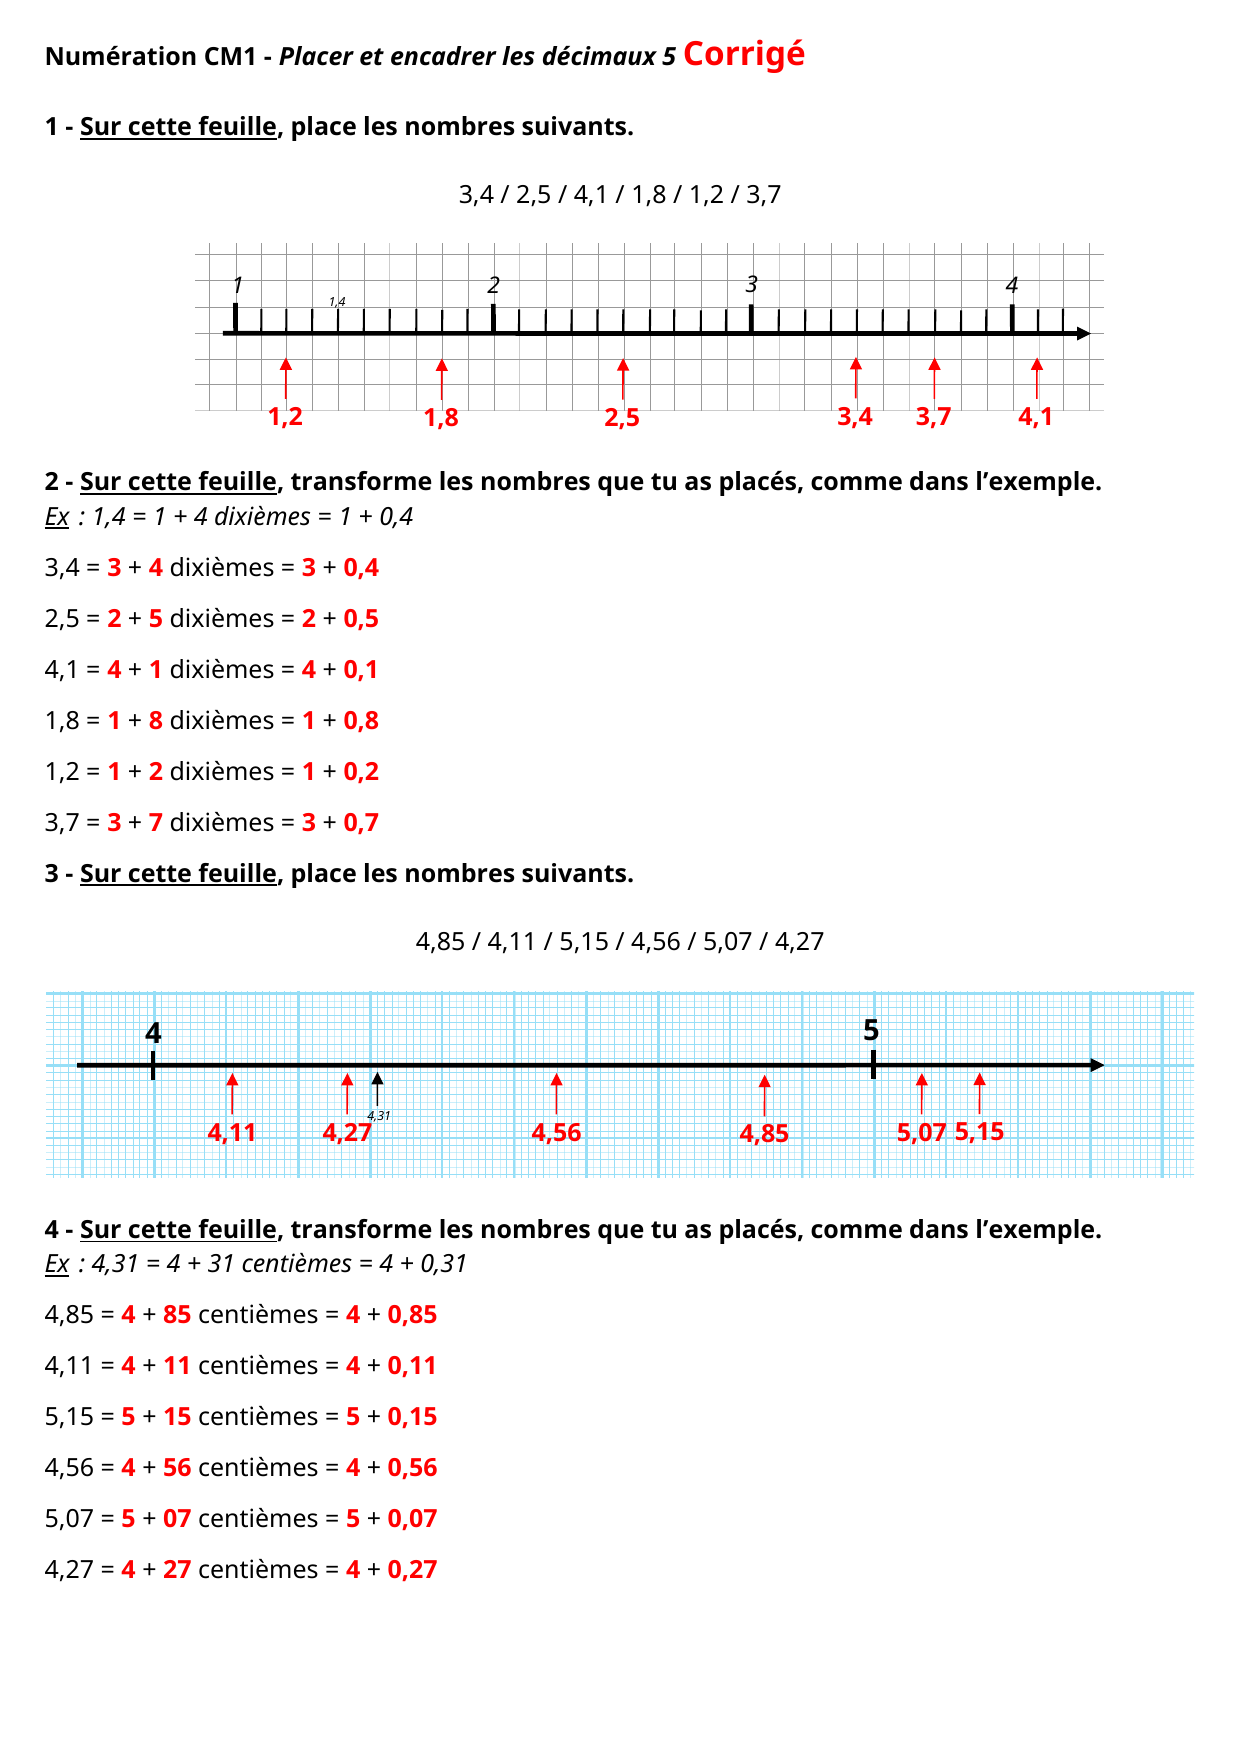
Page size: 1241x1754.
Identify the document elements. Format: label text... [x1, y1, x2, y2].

text 1,8 = 1 + 8 dixièmes = 1 + 0,8 [44, 702, 1196, 736]
text 4,1 = 4 + 1 dixièmes = 4 + 0,1 [44, 651, 1196, 685]
text 4,27 = 4 + 27 centièmes = 4 + 0,27 [44, 1552, 1196, 1586]
text Ex : 4,31 = 4 + 31 centièmes = 4 + 0,31 [44, 1246, 1196, 1280]
text 4,11 = 4 + 11 centièmes = 4 + 0,11 [44, 1348, 1196, 1382]
picture [46, 991, 1195, 1178]
text 3,7 = 3 + 7 dixièmes = 3 + 0,7 [44, 804, 1196, 838]
text 3,4 = 3 + 4 dixièmes = 3 + 0,4 [44, 549, 1196, 583]
text 4 - Sur cette feuille, transforme les nombres que tu as placés, comme dans l’exemple. [44, 1212, 1196, 1246]
text 5,07 = 5 + 07 centièmes = 5 + 0,07 [44, 1501, 1196, 1535]
text 1,2 = 1 + 2 dixièmes = 1 + 0,2 [44, 753, 1196, 787]
text Ex : 1,4 = 1 + 4 dixièmes = 1 + 0,4 [44, 498, 1196, 532]
text 3,4 / 2,5 / 4,1 / 1,8 / 1,2 / 3,7 [44, 177, 1196, 211]
text 3 - Sur cette feuille, place les nombres suivants. [44, 855, 1196, 889]
text 4,56 = 4 + 56 centièmes = 4 + 0,56 [44, 1450, 1196, 1484]
text 4,85 = 4 + 85 centièmes = 4 + 0,85 [44, 1297, 1196, 1331]
text Numération CM1 - Placer et encadrer les décimaux 5 Corrigé [44, 29, 1196, 75]
text 4,85 / 4,11 / 5,15 / 4,56 / 5,07 / 4,27 [44, 923, 1196, 958]
text 5,15 = 5 + 15 centièmes = 5 + 0,15 [44, 1399, 1196, 1433]
text 2,5 = 2 + 5 dixièmes = 2 + 0,5 [44, 600, 1196, 634]
text 2 - Sur cette feuille, transforme les nombres que tu as placés, comme dans l’exemple. [44, 464, 1196, 498]
text 1 - Sur cette feuille, place les nombres suivants. [44, 109, 1196, 143]
